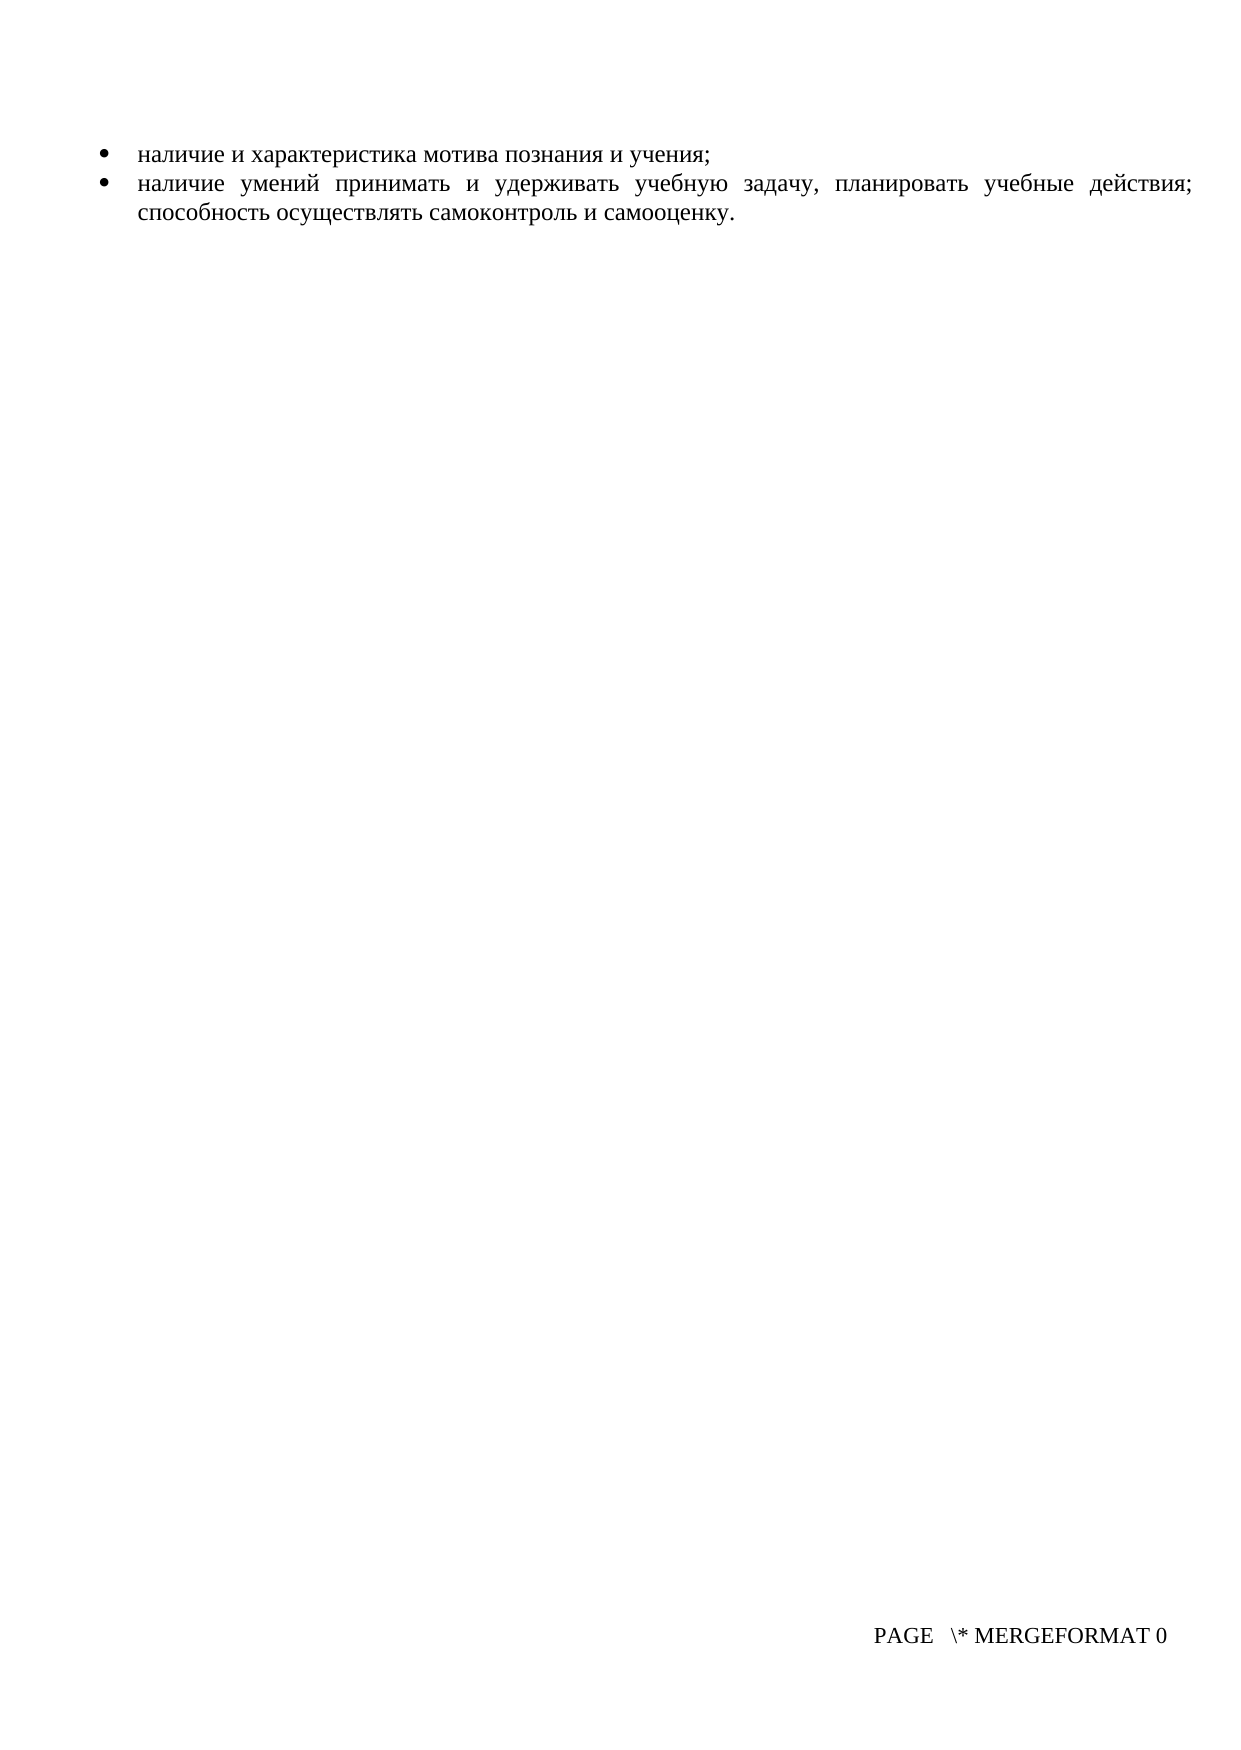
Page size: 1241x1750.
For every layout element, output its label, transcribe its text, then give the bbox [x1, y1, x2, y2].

list наличие умений принимать и удерживать учебную задачу, планировать учебные действия; способность осуществлять самоконтроль и самооценку. [100, 168, 1193, 226]
list наличие и характеристика мотива познания и учения; [100, 139, 1193, 168]
